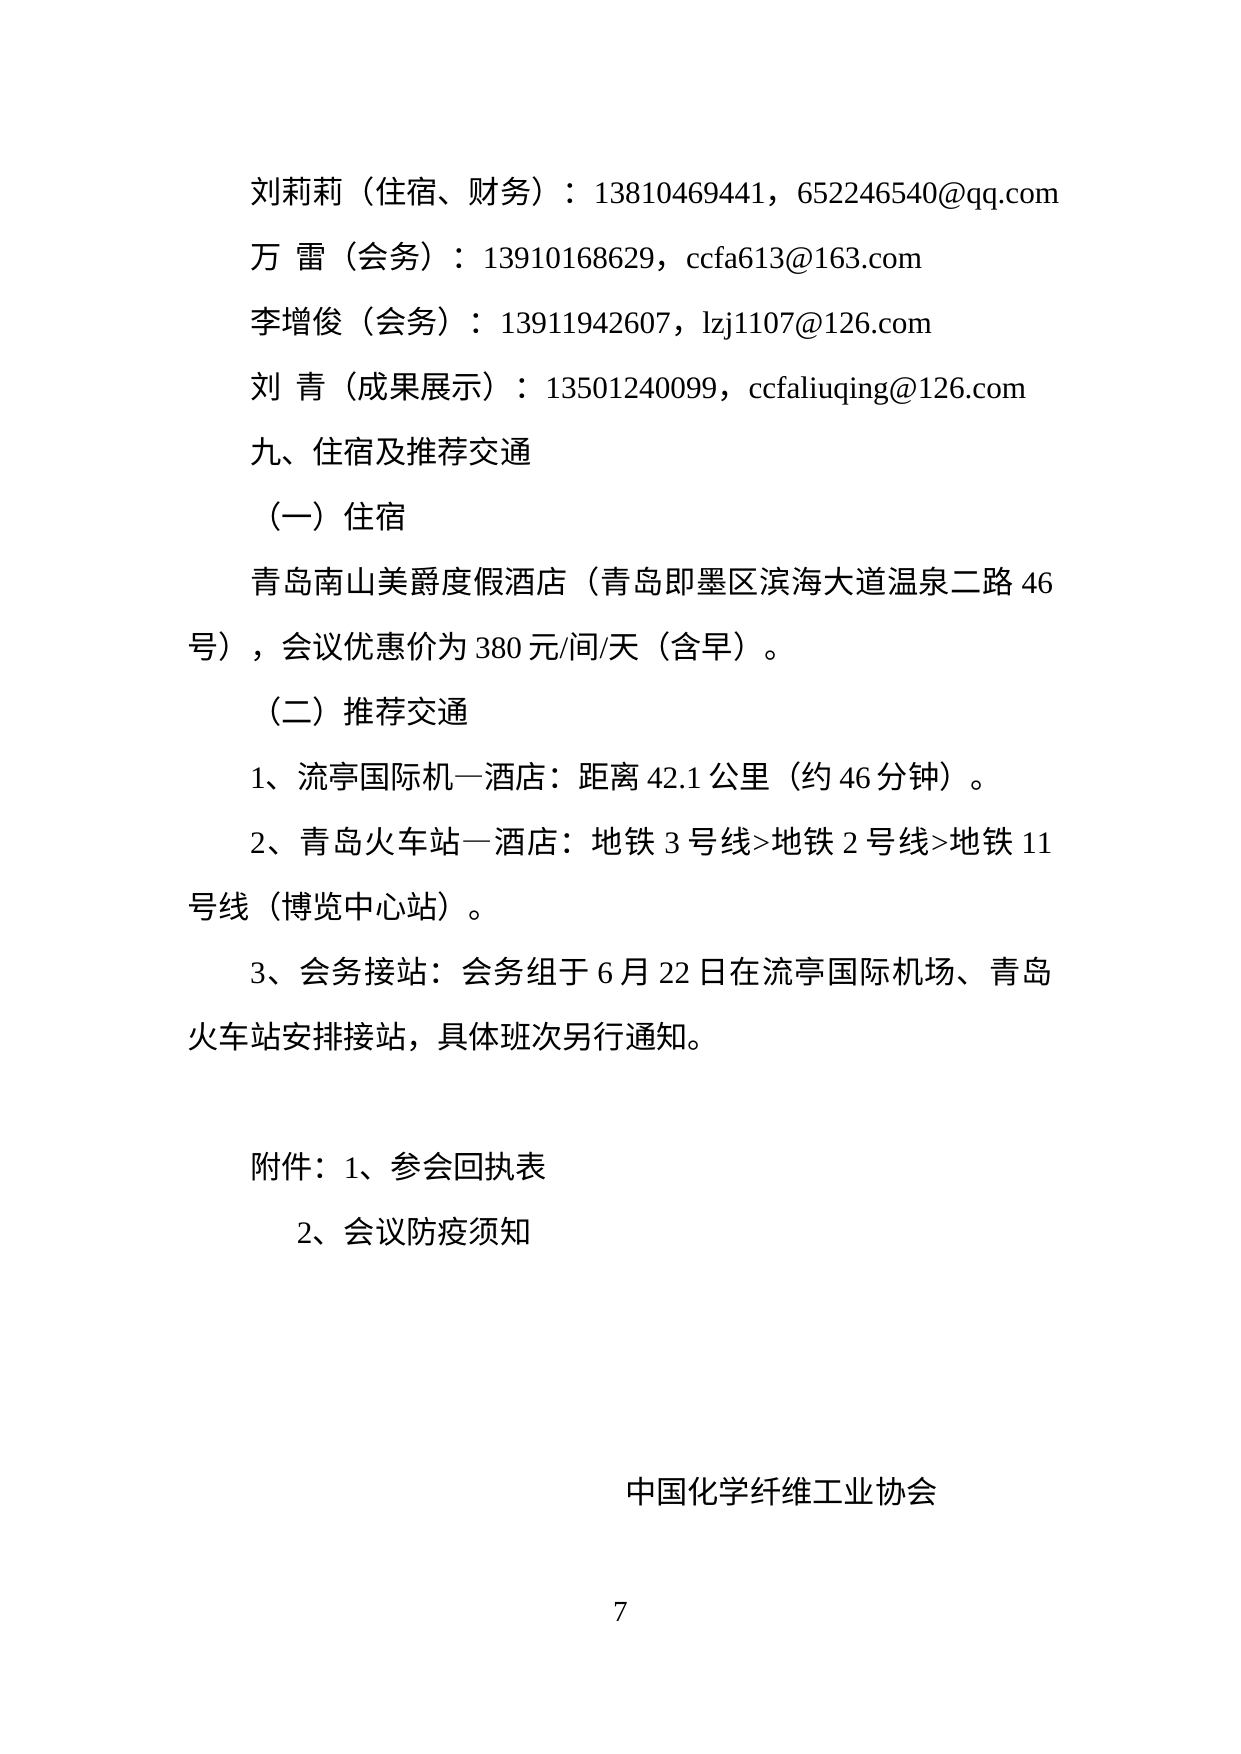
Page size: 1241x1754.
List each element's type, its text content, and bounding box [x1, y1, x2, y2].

text 2、会议防疫须知 [187, 1197, 1053, 1262]
text 刘莉莉（住宿、财务）：13810469441，652246540@qq.com [187, 157, 1126, 222]
text 1、流亭国际机—酒店：距离42.1公里（约46分钟）。 [187, 742, 1053, 807]
text （二）推荐交通 [187, 677, 1053, 742]
text （一）住宿 [187, 482, 1053, 547]
text 3、会务接站：会务组于6月22日在流亭国际机场、青岛火车站安排接站，具体班次另行通知。 [187, 937, 1053, 1067]
text 附件：1、参会回执表 [187, 1132, 1053, 1197]
text 青岛南山美爵度假酒店（青岛即墨区滨海大道温泉二路46号），会议优惠价为380元/间/天（含早）。 [187, 547, 1053, 677]
text 中国化学纤维工业协会 [187, 1457, 1053, 1522]
text 九、住宿及推荐交通 [187, 417, 1053, 482]
text 李增俊（会务）：13911942607，lzj1107@126.com [187, 287, 1126, 352]
text 刘 青（成果展示）：13501240099，ccfaliuqing@126.com [187, 352, 1126, 417]
text 2、青岛火车站—酒店：地铁3号线>地铁2号线>地铁11号线（博览中心站）。 [187, 807, 1053, 937]
text 万 雷（会务）：13910168629，ccfa613@163.com [187, 222, 1126, 287]
